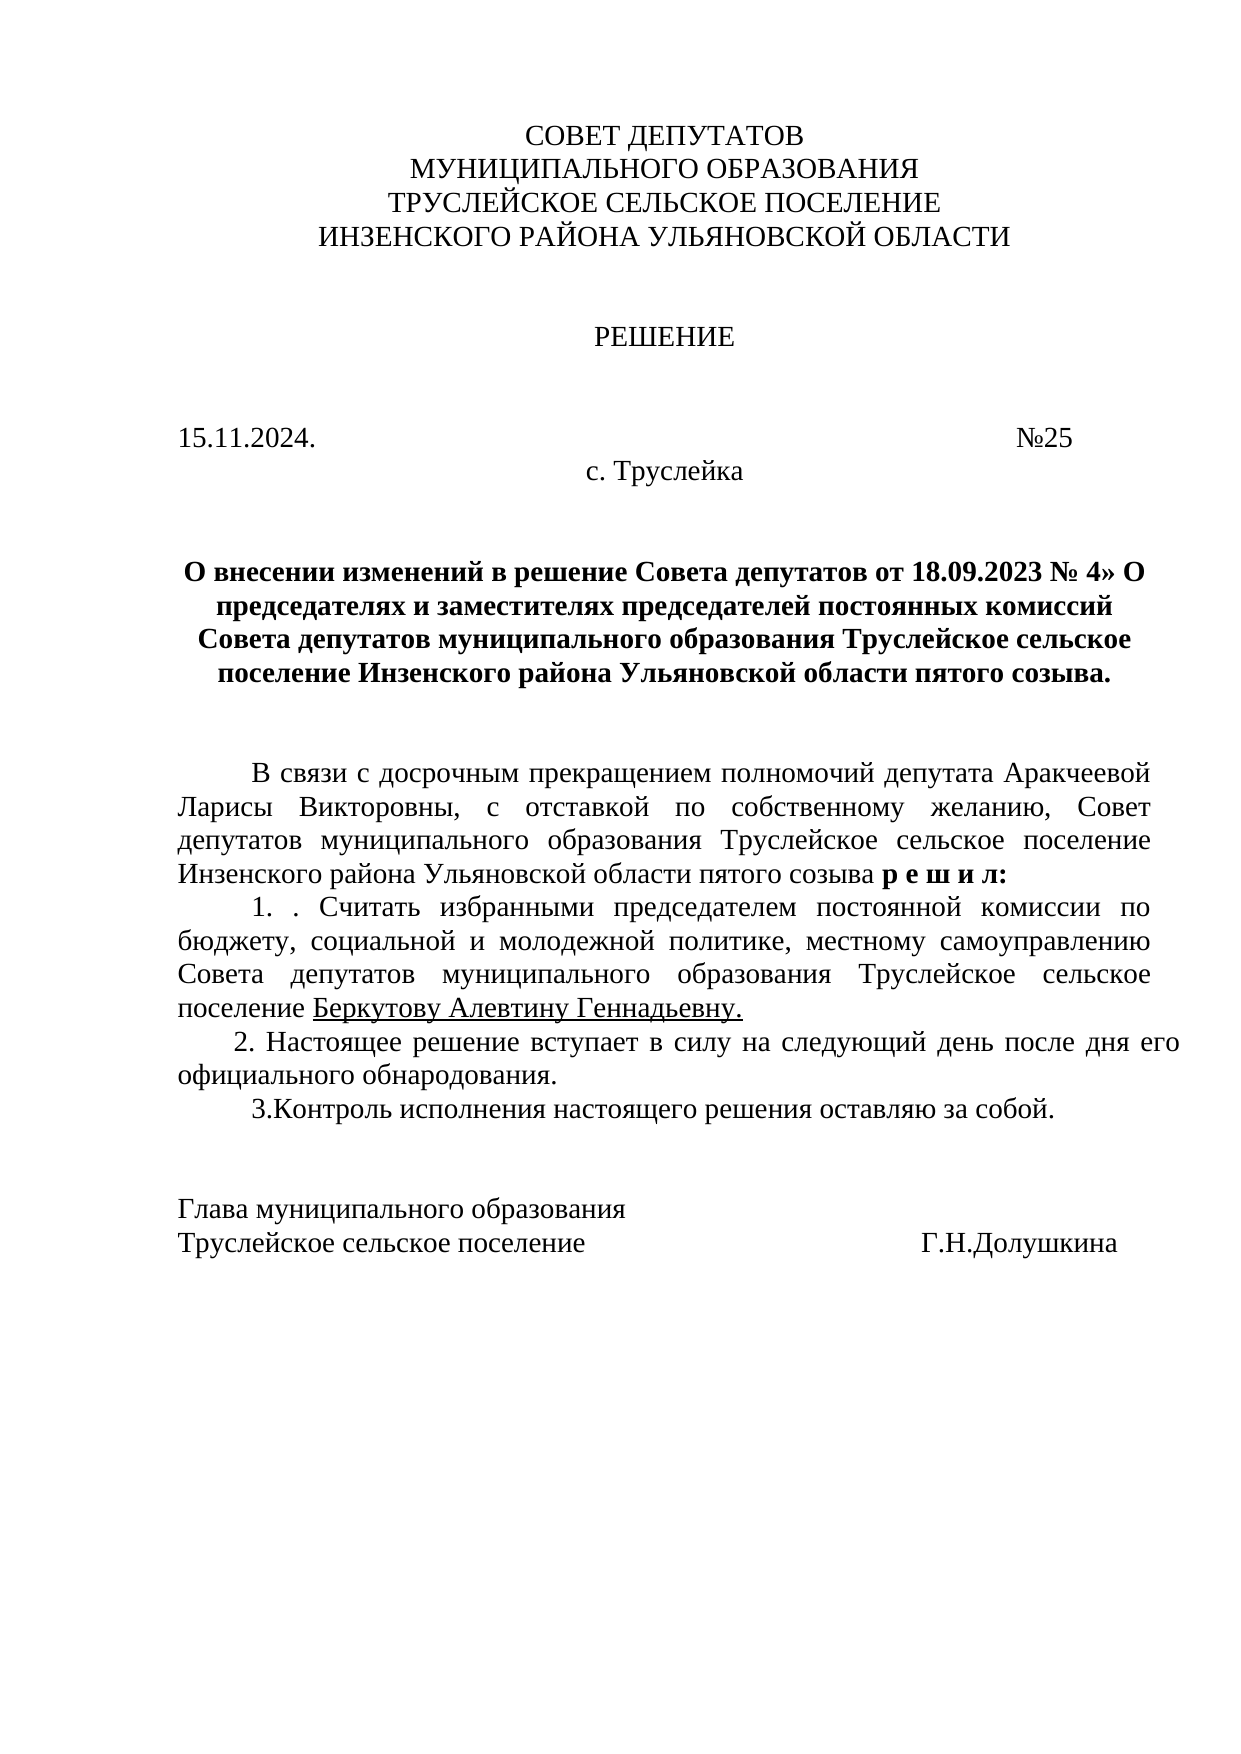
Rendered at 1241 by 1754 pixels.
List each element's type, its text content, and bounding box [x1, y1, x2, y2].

text 3.Контроль исполнения настоящего решения оставляю за собой. [177, 1091, 1152, 1124]
text О внесении изменений в решение Совета депутатов от 18.09.2023 № 4» О председателях и заместителях председателей постоянных комиссий Совета депутатов муниципального образования Труслейское сельское поселение Инзенского района Ульяновской области пятого созыва. [177, 554, 1152, 688]
text МУНИЦИПАЛЬНОГО ОБРАЗОВАНИЯ [177, 152, 1152, 185]
text В связи с досрочным прекращением полномочий депутата Аракчеевой Ларисы Викторовны, с отставкой по собственному желанию, Совет депутатов муниципального образования Труслейское сельское поселение Инзенского района Ульяновской области пятого созыва р е ш и л: [177, 755, 1152, 889]
text РЕШЕНИЕ [177, 319, 1152, 353]
text ИНЗЕНСКОГО РАЙОНА УЛЬЯНОВСКОЙ ОБЛАСТИ [177, 219, 1152, 252]
text 15.11.2024. №25 [177, 420, 1152, 453]
text Глава муниципального образования [177, 1191, 1152, 1225]
text Труслейское сельское поселение Г.Н.Долушкина [177, 1225, 1152, 1258]
text с. Труслейка [177, 453, 1152, 487]
text 2. Настоящее решение вступает в силу на следующий день после дня его официального обнародования. [177, 1024, 1181, 1091]
text 1. . Считать избранными председателем постоянной комиссии по бюджету, социальной и молодежной политике, местному самоуправлению Совета депутатов муниципального образования Труслейское сельское поселение Беркутову Алевтину Геннадьевну. [177, 889, 1152, 1024]
text СОВЕТ ДЕПУТАТОВ [177, 118, 1152, 152]
text ТРУСЛЕЙСКОЕ СЕЛЬСКОЕ ПОСЕЛЕНИЕ [177, 185, 1152, 219]
